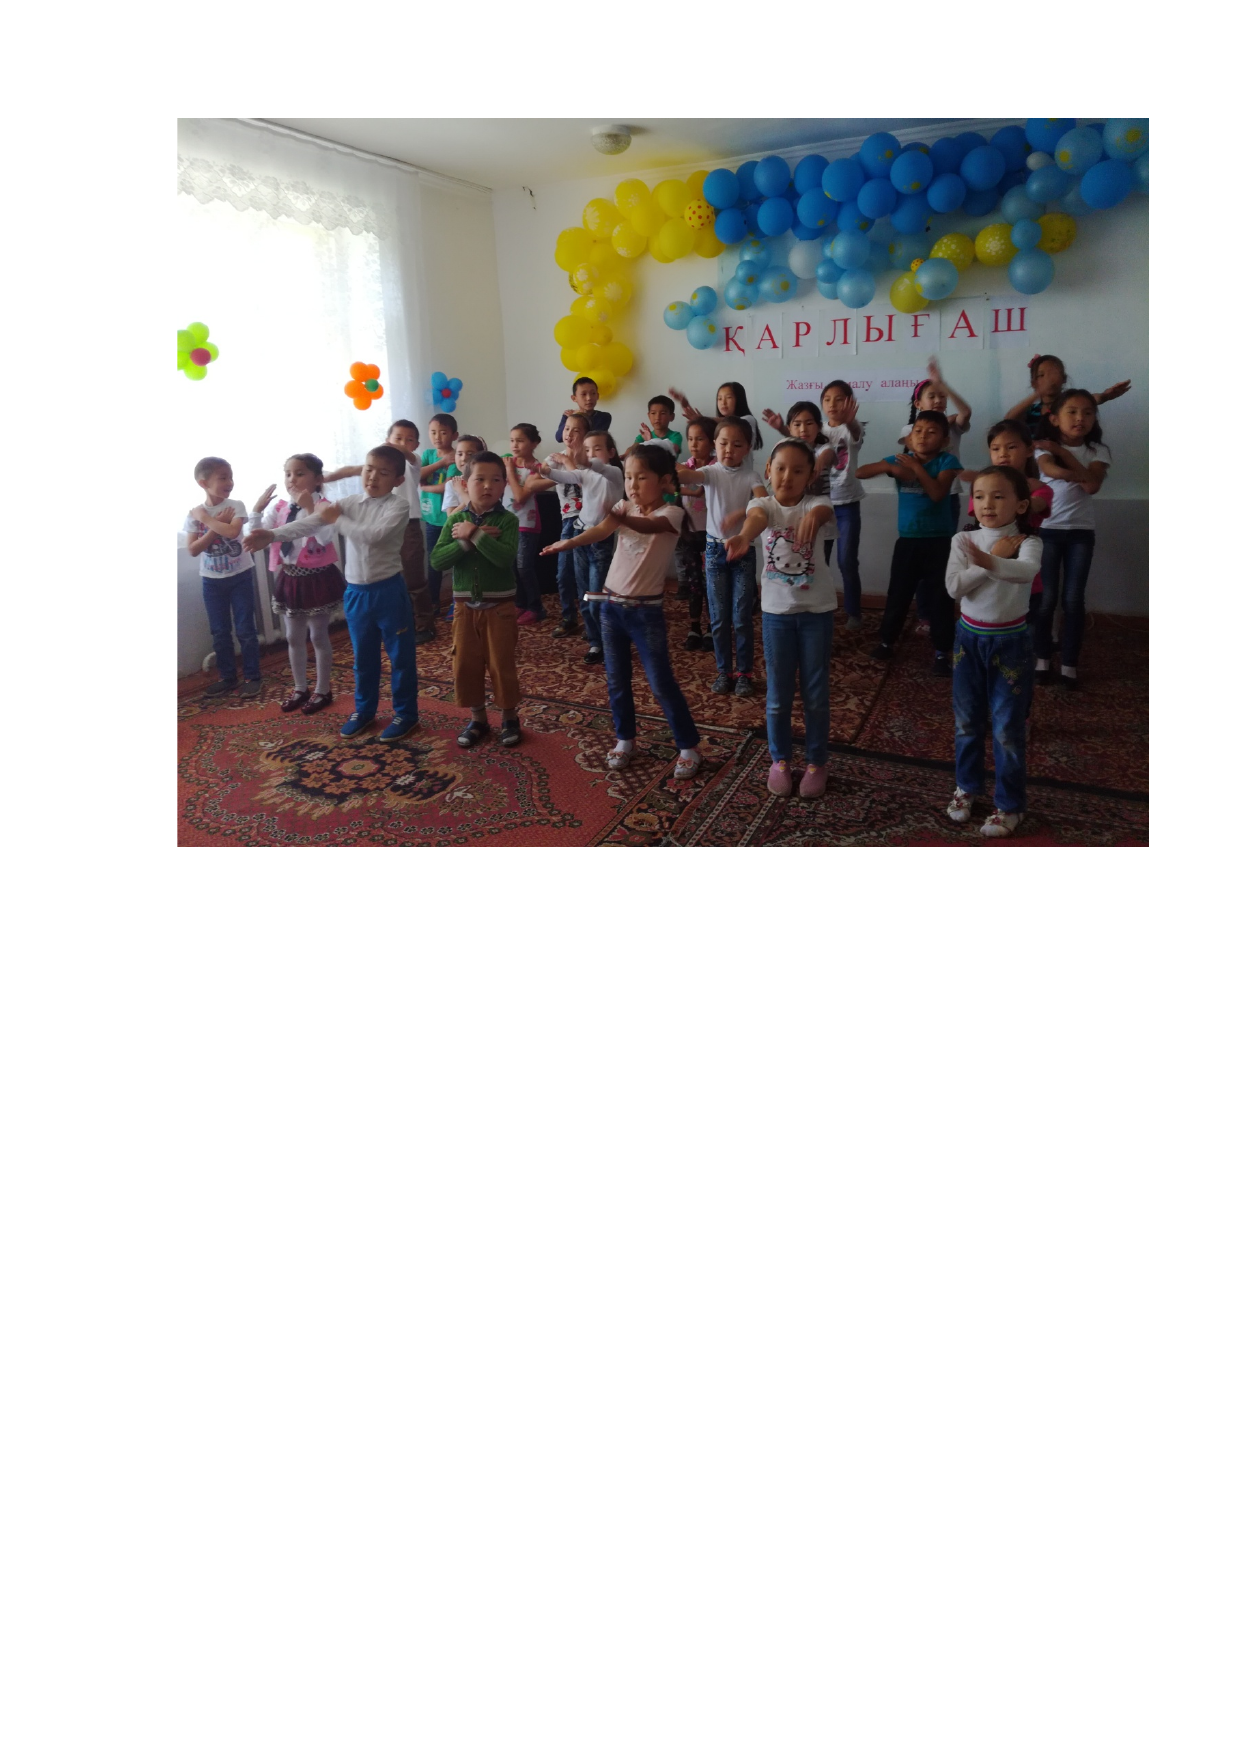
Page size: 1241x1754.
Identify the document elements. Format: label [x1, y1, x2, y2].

picture [177, 118, 1149, 847]
